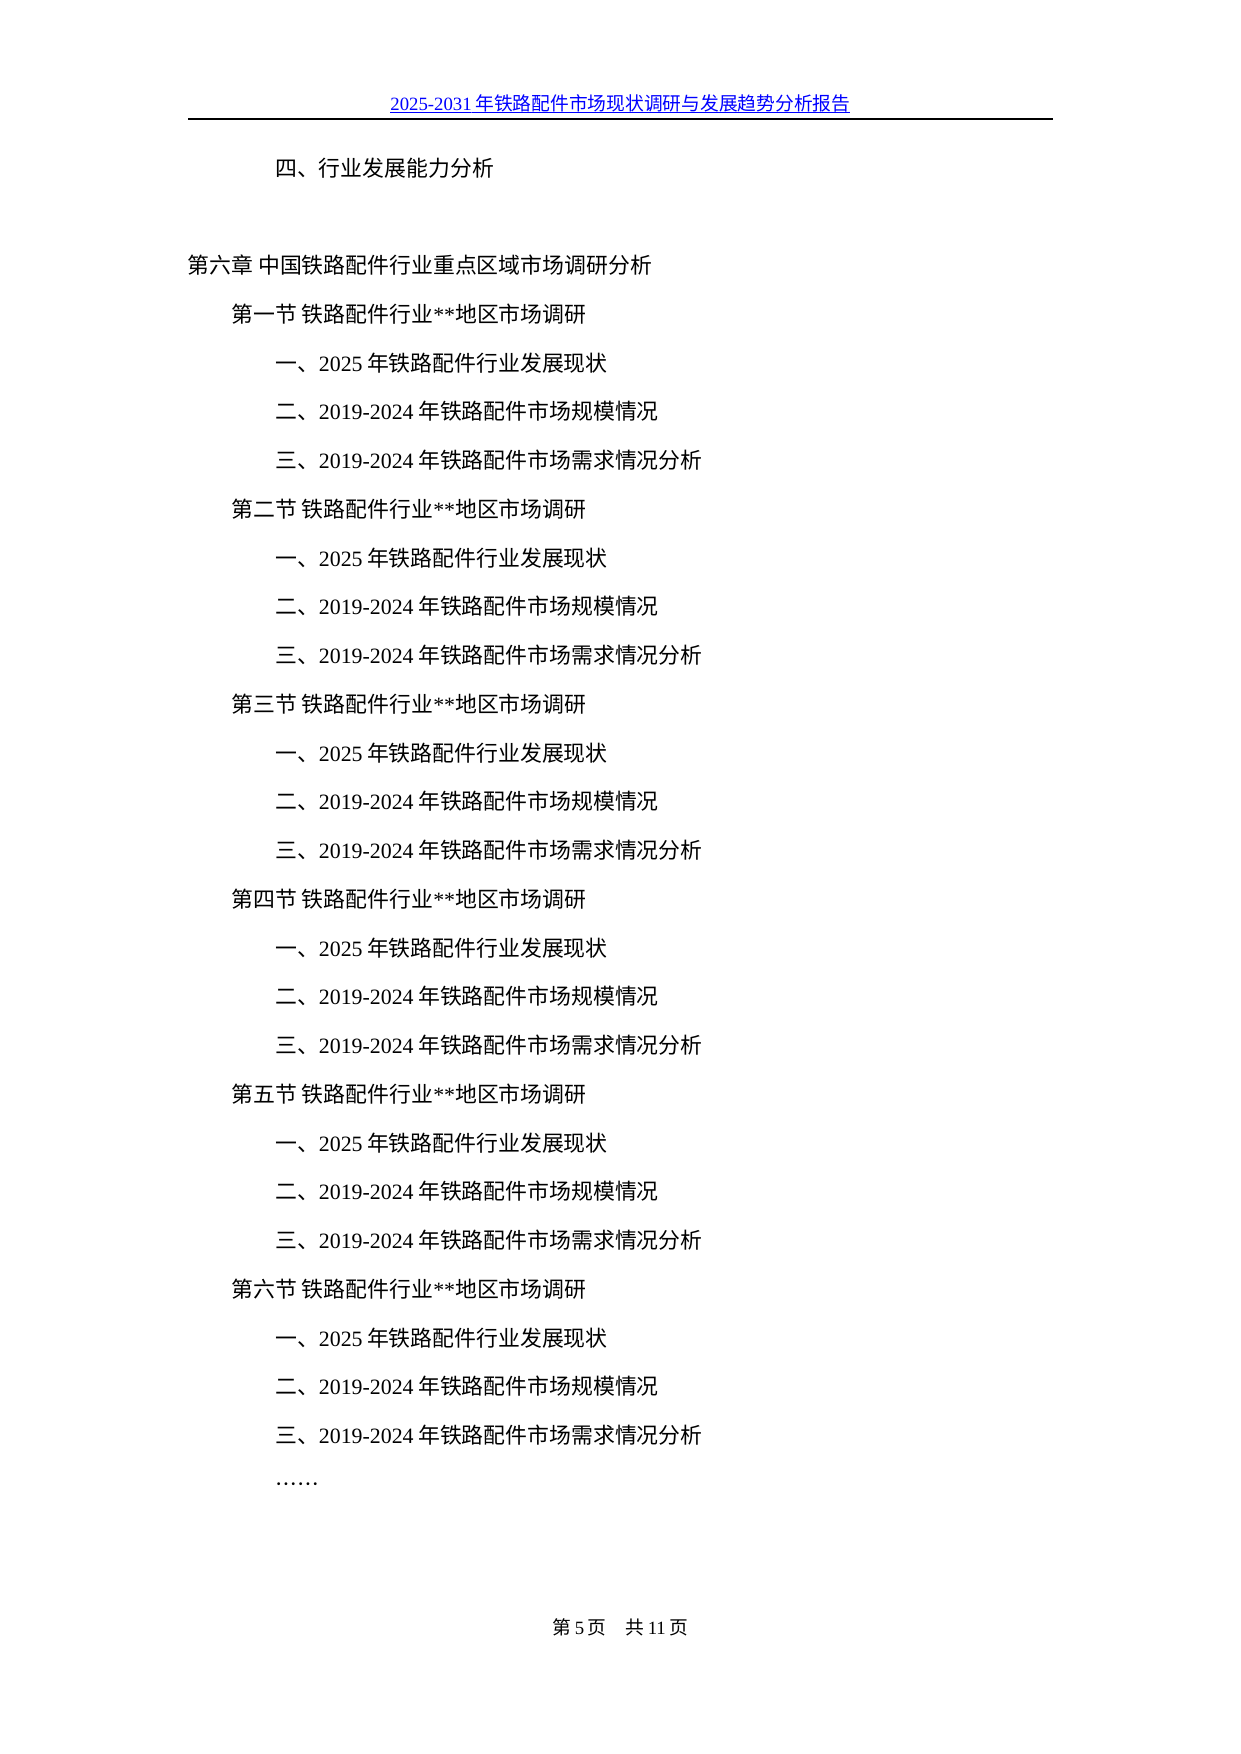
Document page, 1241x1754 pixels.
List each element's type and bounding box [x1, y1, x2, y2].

text [187, 150, 1053, 1499]
